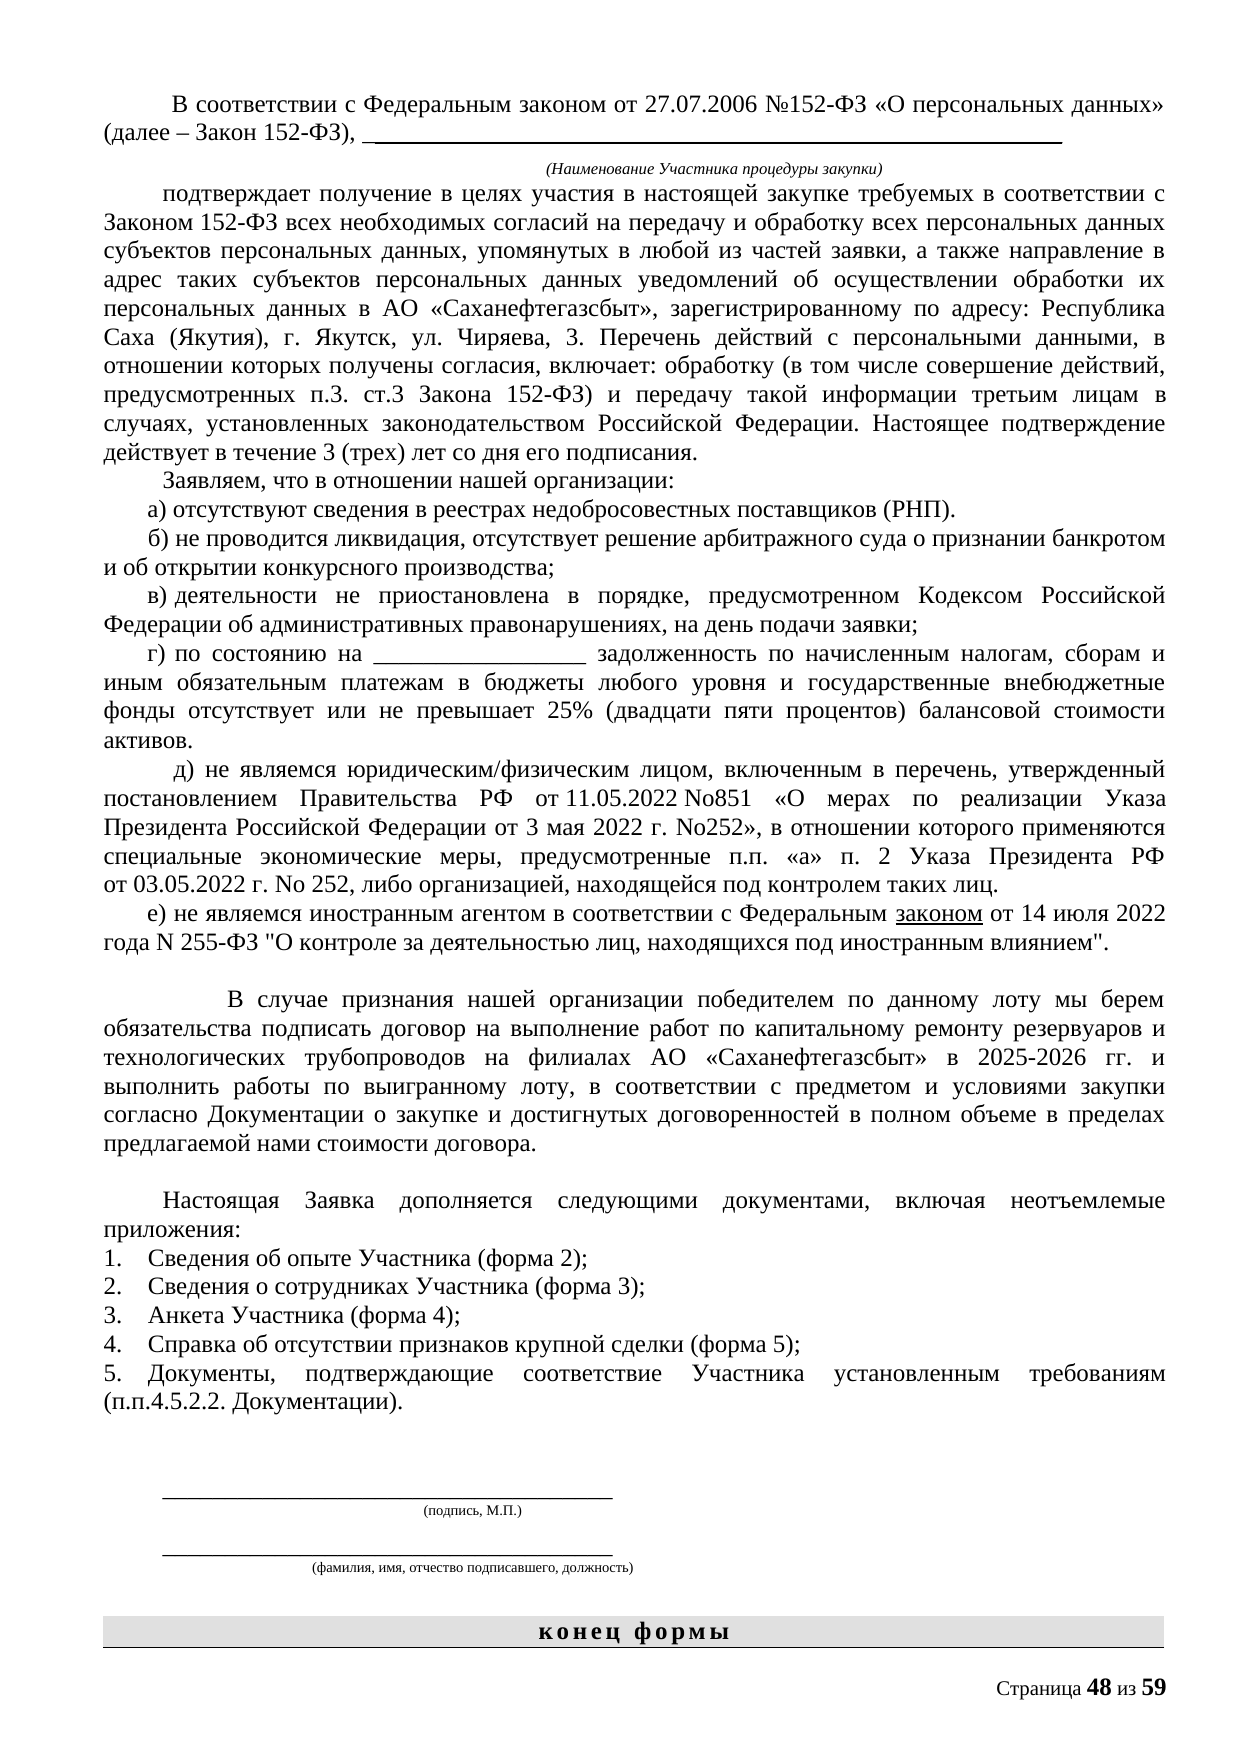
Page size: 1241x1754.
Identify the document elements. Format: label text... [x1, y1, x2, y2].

text конец формы [103, 1616, 1164, 1647]
text (подпись, М.П.) [103, 1501, 783, 1530]
text (фамилия, имя, отчество подписавшего, должность) [103, 1559, 783, 1588]
list Справка об отсутствии признаков крупной сделки (форма 5); [103, 1329, 1166, 1358]
text Настоящая Заявка дополняется следующими документами, включая неотъемлемые приложения: [103, 1185, 1166, 1243]
text (Наименование Участника процедуры закупки) [472, 159, 1166, 178]
text г) по состоянию на _________________ задолженность по начисленным налогам, сборам и иным обязательным платежам в бюджеты любого уровня и государственные внебюджетные фонды отсутствует или не превышает 25% (двадцати пяти процентов) балансовой стоимости активов. [103, 638, 1166, 754]
text В соответствии с Федеральным законом от 27.07.2006 №152-ФЗ «О персональных данных» (далее – Закон 152-ФЗ), ________________________________________________________ [103, 89, 1166, 146]
text д) не являемся юридическим/физическим лицом, включенным в перечень, утвержденный постановлением Правительства РФ от 11.05.2022 No851 «О мерах по реализации Указа Президента Российской Федерации от 3 мая 2022 г. No252», в отношении которого применяются специальные экономические меры, предусмотренные п.п. «а» п. 2 Указа Президента РФ от 03.05.2022 г. No 252, либо организацией, находящейся под контролем таких лиц. [103, 754, 1166, 898]
text ____________________________________ [103, 1530, 1166, 1559]
list Документы, подтверждающие соответствие Участника установленным требованиям (п.п.4.5.2.2. Документации). [103, 1358, 1166, 1415]
text в) деятельности не приостановлена в порядке, предусмотренном Кодексом Российской Федерации об административных правонарушениях, на день подачи заявки; [103, 580, 1166, 638]
list Анкета Участника (форма 4); [103, 1300, 1166, 1329]
text В случае признания нашей организации победителем по данному лоту мы берем обязательства подписать договор на выполнение работ по капитальному ремонту резервуаров и технологических трубопроводов на филиалах АО «Саханефтегазсбыт» в 2025-2026 гг. и выполнить работы по выигранному лоту, в соответствии с предметом и условиями закупки согласно Документации о закупке и достигнутых договоренностей в полном объеме в пределах предлагаемой нами стоимости договора. [103, 984, 1166, 1157]
text а) отсутствуют сведения в реестрах недобросовестных поставщиков (РНП). [103, 494, 1166, 523]
text подтверждает получение в целях участия в настоящей закупке требуемых в соответствии с Законом 152-ФЗ всех необходимых согласий на передачу и обработку всех персональных данных субъектов персональных данных, упомянутых в любой из частей заявки, а также направление в адрес таких субъектов персональных данных уведомлений об осуществлении обработки их персональных данных в АО «Саханефтегазсбыт», зарегистрированному по адресу: Республика Саха (Якутия), г. Якутск, ул. Чиряева, 3. Перечень действий с персональными данными, в отношении которых получены согласия, включает: обработку (в том числе совершение действий, предусмотренных п.3. ст.3 Закона 152-ФЗ) и передачу такой информации третьим лицам в случаях, установленных законодательством Российской Федерации. Настоящее подтверждение действует в течение 3 (трех) лет со дня его подписания. [103, 178, 1166, 465]
text ____________________________________ [103, 1473, 1166, 1501]
list Сведения об опыте Участника (форма 2); [103, 1243, 1166, 1271]
list Сведения о сотрудниках Участника (форма 3); [103, 1271, 1166, 1300]
text е) не являемся иностранным агентом в соответствии с Федеральным законом от 14 июля 2022 года N 255-ФЗ "О контроле за деятельностью лиц, находящихся под иностранным влиянием". [103, 898, 1166, 956]
text Заявляем, что в отношении нашей организации: [103, 465, 1166, 494]
text б) не проводится ликвидация, отсутствует решение арбитражного суда о признании банкротом и об открытии конкурсного производства; [103, 523, 1166, 580]
